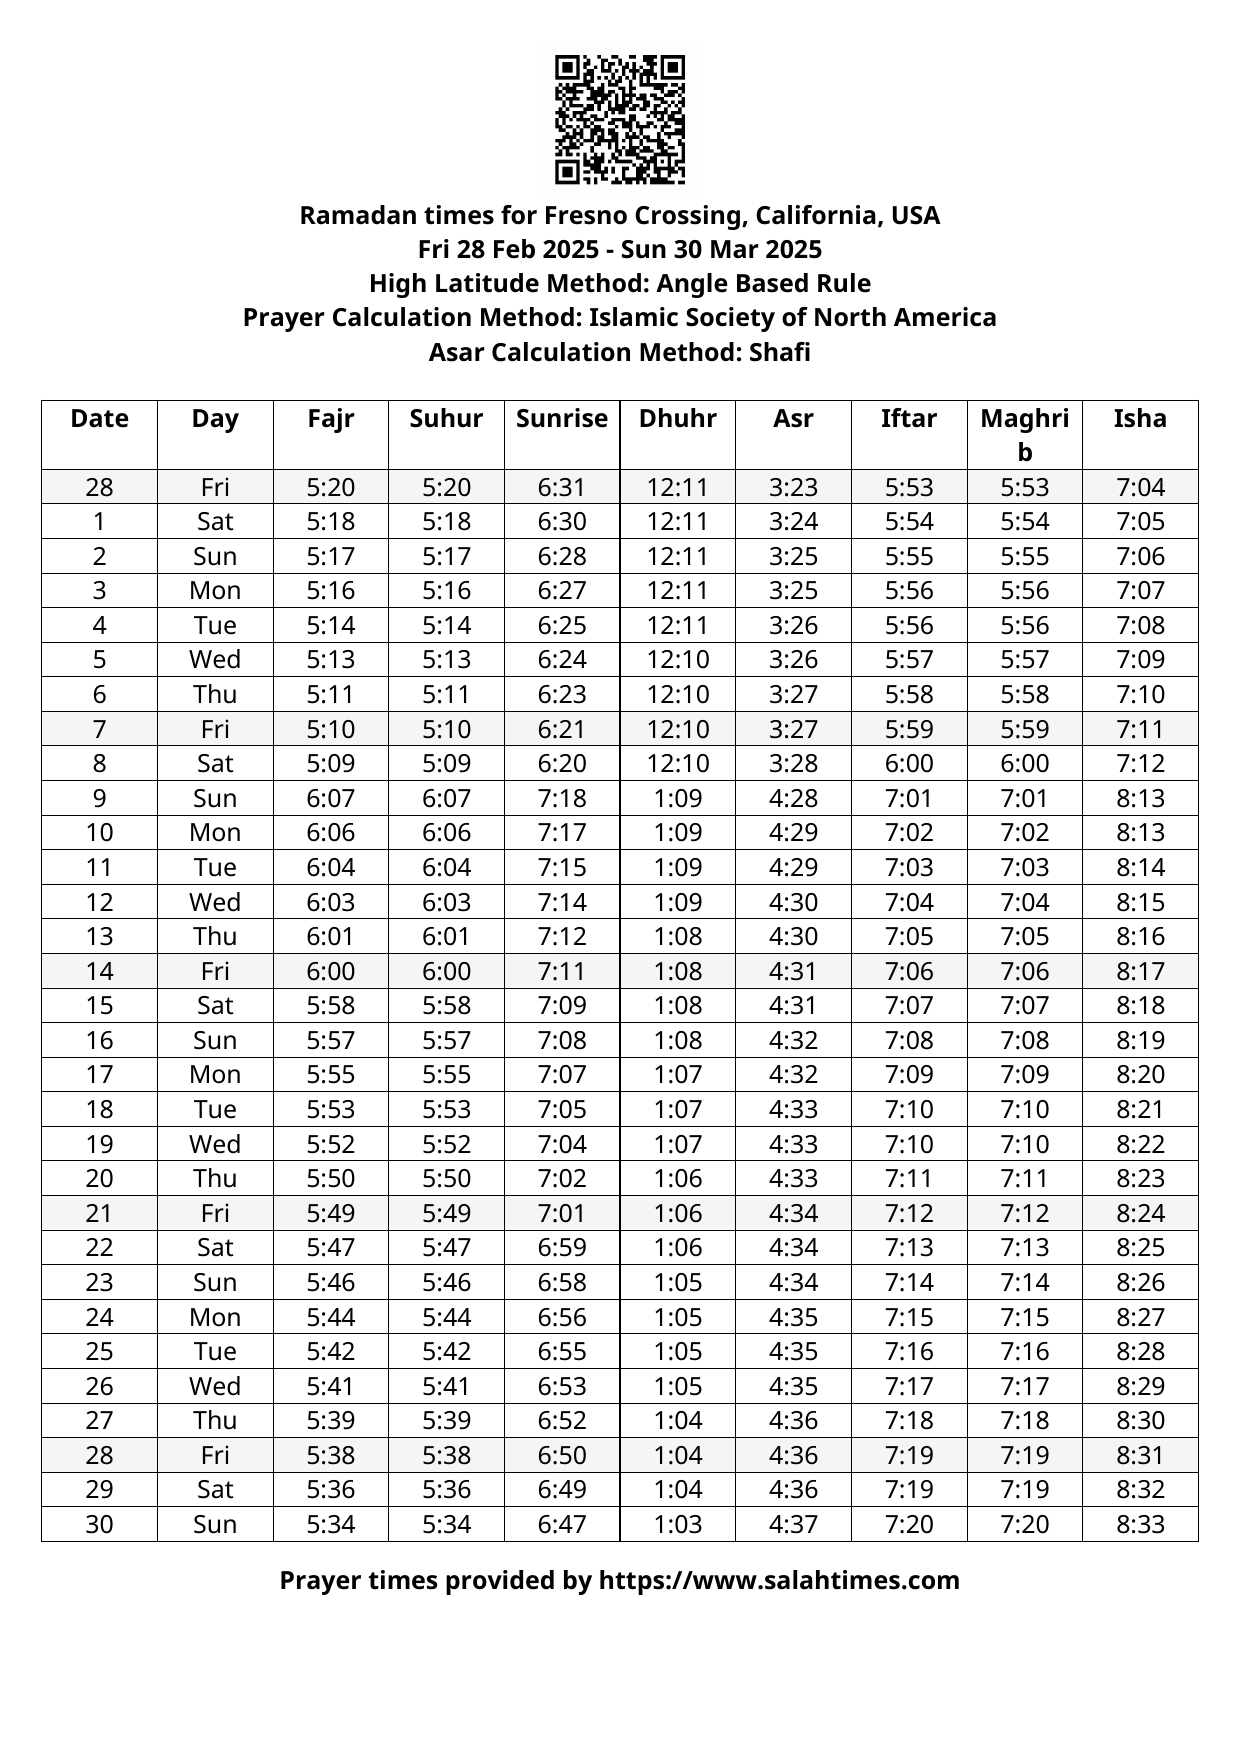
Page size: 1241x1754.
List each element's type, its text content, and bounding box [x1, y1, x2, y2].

table_header Sunrise [505, 401, 619, 469]
table_cell 6:21 [505, 712, 619, 745]
table_cell 6:06 [389, 816, 504, 849]
table_cell 8:13 [1083, 781, 1198, 814]
table_cell 6:06 [274, 816, 388, 849]
table_cell 5:54 [852, 504, 967, 538]
table_cell 12:11 [621, 504, 735, 538]
table_cell 26 [42, 1369, 157, 1402]
table_cell 12 [42, 885, 157, 918]
table_cell 4 [42, 608, 157, 642]
table_cell 7:19 [852, 1438, 967, 1472]
table_cell 6:55 [505, 1334, 619, 1368]
table_cell 5 [42, 643, 157, 676]
table_cell Mon [158, 816, 273, 849]
table_cell 5:47 [389, 1231, 504, 1264]
table_cell 7:04 [968, 885, 1082, 918]
table_header Date [42, 401, 157, 469]
table_cell Wed [158, 1127, 273, 1160]
table_cell 6:03 [389, 885, 504, 918]
table_cell 7:09 [1083, 643, 1198, 676]
table_cell 18 [42, 1092, 157, 1126]
table_cell 5:13 [389, 643, 504, 676]
table_cell 1:03 [621, 1507, 735, 1541]
table_cell 20 [42, 1161, 157, 1195]
table_cell 7:18 [968, 1404, 1082, 1437]
table_cell Thu [158, 1161, 273, 1195]
table_cell 5:42 [274, 1334, 388, 1368]
table_cell 7:18 [852, 1404, 967, 1437]
table_cell 5:17 [389, 539, 504, 572]
table_cell 7:10 [1083, 677, 1198, 711]
table_cell 12:10 [621, 643, 735, 676]
table_cell 1:05 [621, 1334, 735, 1368]
table_cell 7:06 [968, 954, 1082, 987]
table_cell 1:08 [621, 919, 735, 953]
table_cell 7:16 [852, 1334, 967, 1368]
table_cell 7:10 [852, 1127, 967, 1160]
table_cell 6:47 [505, 1507, 619, 1541]
table_cell 5:44 [389, 1300, 504, 1333]
table_cell 5:17 [274, 539, 388, 572]
table_cell 1:05 [621, 1300, 735, 1333]
table_cell 10 [42, 816, 157, 849]
table_cell 5:56 [968, 574, 1082, 607]
table_cell 25 [42, 1334, 157, 1368]
table_cell 7:07 [1083, 574, 1198, 607]
table_cell Sun [158, 1023, 273, 1057]
table_cell 4:36 [736, 1404, 851, 1437]
table_cell 6:59 [505, 1231, 619, 1264]
table_cell 1:05 [621, 1369, 735, 1402]
table_cell 6:31 [505, 470, 619, 503]
table_cell 4:33 [736, 1092, 851, 1126]
table_cell 6:24 [505, 643, 619, 676]
table_cell 7:06 [852, 954, 967, 987]
table_header Dhuhr [621, 401, 735, 469]
table_cell 6:49 [505, 1473, 619, 1506]
table_cell 5:11 [389, 677, 504, 711]
table_cell 4:33 [736, 1127, 851, 1160]
table_cell 3 [42, 574, 157, 607]
table_cell 1:09 [621, 850, 735, 884]
table_cell 4:32 [736, 1058, 851, 1091]
table_cell 4:29 [736, 850, 851, 884]
table_cell 5:41 [274, 1369, 388, 1402]
table_cell 5:57 [389, 1023, 504, 1057]
table_cell 5:14 [274, 608, 388, 642]
table_cell 8:26 [1083, 1265, 1198, 1299]
table_cell 5:56 [968, 608, 1082, 642]
table_cell 4:37 [736, 1507, 851, 1541]
table_cell 7:02 [852, 816, 967, 849]
table_cell 4:31 [736, 989, 851, 1022]
table_cell 7:10 [968, 1127, 1082, 1160]
table_cell 6:01 [389, 919, 504, 953]
table_cell 1:09 [621, 885, 735, 918]
table_cell Fri [158, 712, 273, 745]
table_cell 3:23 [736, 470, 851, 503]
table_cell 5:53 [389, 1092, 504, 1126]
table_cell 7:08 [1083, 608, 1198, 642]
table_cell 5:20 [274, 470, 388, 503]
table_cell 8:30 [1083, 1404, 1198, 1437]
table_cell Sun [158, 539, 273, 572]
table_cell 8:21 [1083, 1092, 1198, 1126]
table_cell 1:06 [621, 1196, 735, 1229]
table_cell 1:08 [621, 1023, 735, 1057]
table_cell 5:16 [389, 574, 504, 607]
table_cell 5:50 [274, 1161, 388, 1195]
table_cell 5:42 [389, 1334, 504, 1368]
table_cell 4:30 [736, 885, 851, 918]
table_cell 5:16 [274, 574, 388, 607]
table_cell 7:09 [852, 1058, 967, 1091]
table_cell 4:35 [736, 1369, 851, 1402]
table_cell 7:05 [1083, 504, 1198, 538]
table_cell 8:32 [1083, 1473, 1198, 1506]
table_cell Sat [158, 989, 273, 1022]
table_cell 1:05 [621, 1265, 735, 1299]
table_cell 7:10 [968, 1092, 1082, 1126]
table_cell 12:10 [621, 746, 735, 780]
table_cell 8:24 [1083, 1196, 1198, 1229]
table_cell 7:14 [505, 885, 619, 918]
table_cell 7:17 [852, 1369, 967, 1402]
text Prayer Calculation Method: Islamic Society of North America [42, 300, 1198, 334]
table_cell 7:03 [852, 850, 967, 884]
table_cell 1 [42, 504, 157, 538]
table_cell 8:31 [1083, 1438, 1198, 1472]
table_cell 3:26 [736, 608, 851, 642]
table_cell 4:30 [736, 919, 851, 953]
table_cell Tue [158, 608, 273, 642]
table_cell 8:19 [1083, 1023, 1198, 1057]
table_cell 1:06 [621, 1231, 735, 1264]
table_cell 7:19 [968, 1438, 1082, 1472]
table_cell Thu [158, 919, 273, 953]
table_cell 7:05 [968, 919, 1082, 953]
table_cell 7:08 [968, 1023, 1082, 1057]
table_header Asr [736, 401, 851, 469]
table_cell Fri [158, 1196, 273, 1229]
text Fri 28 Feb 2025 - Sun 30 Mar 2025 [42, 232, 1198, 266]
table_cell 7:09 [968, 1058, 1082, 1091]
table_cell 5:10 [274, 712, 388, 745]
table_cell 5:36 [274, 1473, 388, 1506]
table_cell 7:06 [1083, 539, 1198, 572]
table_cell 6:03 [274, 885, 388, 918]
table_cell 6:04 [274, 850, 388, 884]
table_cell Sun [158, 1507, 273, 1541]
table_cell 7:11 [505, 954, 619, 987]
table_cell Mon [158, 1058, 273, 1091]
table_cell 5:52 [389, 1127, 504, 1160]
table_cell 7:15 [505, 850, 619, 884]
table_cell Sat [158, 746, 273, 780]
table_cell 5:50 [389, 1161, 504, 1195]
table_cell 6:00 [274, 954, 388, 987]
table_cell 3:24 [736, 504, 851, 538]
table_cell 7:11 [1083, 712, 1198, 745]
table_cell 5:46 [389, 1265, 504, 1299]
table_cell 7:01 [505, 1196, 619, 1229]
table_cell 5:39 [274, 1404, 388, 1437]
table_cell Tue [158, 1092, 273, 1126]
table_cell 5:53 [274, 1092, 388, 1126]
table_cell 5:47 [274, 1231, 388, 1264]
table_cell 6 [42, 677, 157, 711]
table_cell 6:07 [274, 781, 388, 814]
table_cell 17 [42, 1058, 157, 1091]
table_cell 23 [42, 1265, 157, 1299]
table_cell 5:09 [389, 746, 504, 780]
table_cell 7:12 [1083, 746, 1198, 780]
table_cell 5:10 [389, 712, 504, 745]
table_cell 7:15 [852, 1300, 967, 1333]
table_cell 5:44 [274, 1300, 388, 1333]
text Ramadan times for Fresno Crossing, California, USA [42, 198, 1198, 232]
table_cell 8 [42, 746, 157, 780]
table_cell 7:13 [852, 1231, 967, 1264]
table_cell 5:59 [968, 712, 1082, 745]
table_cell Tue [158, 850, 273, 884]
text Prayer times provided by https://www.salahtimes.com [42, 1563, 1198, 1597]
table_cell 6:50 [505, 1438, 619, 1472]
table_cell 5:11 [274, 677, 388, 711]
table_cell 1:04 [621, 1473, 735, 1506]
table_cell 5:59 [852, 712, 967, 745]
table_cell 15 [42, 989, 157, 1022]
table_cell 5:55 [389, 1058, 504, 1091]
table_cell 5:58 [389, 989, 504, 1022]
table_cell 7:17 [505, 816, 619, 849]
table_cell 6:30 [505, 504, 619, 538]
table_cell 7:04 [852, 885, 967, 918]
table_cell 5:57 [968, 643, 1082, 676]
table_cell 6:25 [505, 608, 619, 642]
table_cell 8:18 [1083, 989, 1198, 1022]
table_cell Fri [158, 1438, 273, 1472]
table_cell 5:57 [852, 643, 967, 676]
table_cell 6:00 [968, 746, 1082, 780]
table_cell 7:05 [505, 1092, 619, 1126]
table_cell 6:56 [505, 1300, 619, 1333]
table_cell 7:04 [1083, 470, 1198, 503]
table_cell 5:34 [274, 1507, 388, 1541]
table_cell 7:18 [505, 781, 619, 814]
table_cell Fri [158, 470, 273, 503]
table_cell 7:12 [852, 1196, 967, 1229]
table_cell 1:04 [621, 1404, 735, 1437]
table_cell 8:23 [1083, 1161, 1198, 1195]
table_cell 5:38 [389, 1438, 504, 1472]
table_cell 5:53 [852, 470, 967, 503]
table_cell 7:14 [852, 1265, 967, 1299]
table_cell 4:32 [736, 1023, 851, 1057]
table_cell 3:28 [736, 746, 851, 780]
table_cell Wed [158, 885, 273, 918]
table_cell Sun [158, 781, 273, 814]
table_cell 12:10 [621, 677, 735, 711]
table_cell 7:15 [968, 1300, 1082, 1333]
table_cell 7:13 [968, 1231, 1082, 1264]
table_header Suhur [389, 401, 504, 469]
table_cell Wed [158, 643, 273, 676]
table_cell 6:07 [389, 781, 504, 814]
table_header Iftar [852, 401, 967, 469]
table_cell 4:33 [736, 1161, 851, 1195]
table_cell 14 [42, 954, 157, 987]
table_cell 1:09 [621, 816, 735, 849]
table_cell 6:01 [274, 919, 388, 953]
table_cell 6:27 [505, 574, 619, 607]
table_cell 4:35 [736, 1334, 851, 1368]
table_cell 12:11 [621, 539, 735, 572]
text Asar Calculation Method: Shafi [42, 334, 1198, 368]
table_cell 5:54 [968, 504, 1082, 538]
table_cell 8:13 [1083, 816, 1198, 849]
table_cell 5:18 [389, 504, 504, 538]
table_cell 28 [42, 470, 157, 503]
table_cell 7:09 [505, 989, 619, 1022]
table_cell 5:55 [852, 539, 967, 572]
table_cell 28 [42, 1438, 157, 1472]
table_cell 8:20 [1083, 1058, 1198, 1091]
table_cell 8:15 [1083, 885, 1198, 918]
table_cell 5:56 [852, 608, 967, 642]
table_cell 5:53 [968, 470, 1082, 503]
table_header Isha [1083, 401, 1198, 469]
table_cell 8:14 [1083, 850, 1198, 884]
table_cell 5:58 [274, 989, 388, 1022]
table_cell 7:08 [852, 1023, 967, 1057]
text High Latitude Method: Angle Based Rule [42, 266, 1198, 300]
table_cell 16 [42, 1023, 157, 1057]
table_cell 4:28 [736, 781, 851, 814]
table_cell 7:20 [852, 1507, 967, 1541]
picture [542, 41, 699, 198]
table_cell 8:29 [1083, 1369, 1198, 1402]
table_cell 5:14 [389, 608, 504, 642]
table_cell 8:25 [1083, 1231, 1198, 1264]
table_cell 5:58 [852, 677, 967, 711]
table_cell 7:01 [852, 781, 967, 814]
table_cell 12:11 [621, 574, 735, 607]
table_cell Fri [158, 954, 273, 987]
table_cell 4:34 [736, 1196, 851, 1229]
table_cell 6:28 [505, 539, 619, 572]
table_cell 1:07 [621, 1058, 735, 1091]
table_cell 5:20 [389, 470, 504, 503]
table_cell Tue [158, 1334, 273, 1368]
table_cell 5:56 [852, 574, 967, 607]
table_cell 5:49 [389, 1196, 504, 1229]
table_cell Sat [158, 1231, 273, 1264]
table_cell 6:23 [505, 677, 619, 711]
table_cell 7:16 [968, 1334, 1082, 1368]
table_cell 5:39 [389, 1404, 504, 1437]
table_cell 4:34 [736, 1265, 851, 1299]
table_cell 7:19 [968, 1473, 1082, 1506]
table_cell 11 [42, 850, 157, 884]
table_cell 5:38 [274, 1438, 388, 1472]
table_cell 1:07 [621, 1127, 735, 1160]
table_cell Thu [158, 1404, 273, 1437]
table_cell 7 [42, 712, 157, 745]
table_cell 2 [42, 539, 157, 572]
table_cell 7:20 [968, 1507, 1082, 1541]
table_cell 6:20 [505, 746, 619, 780]
table_cell 8:33 [1083, 1507, 1198, 1541]
table_cell 7:11 [968, 1161, 1082, 1195]
table_header Fajr [274, 401, 388, 469]
table_cell 5:36 [389, 1473, 504, 1506]
table_cell 6:04 [389, 850, 504, 884]
table_cell 5:58 [968, 677, 1082, 711]
table_cell 24 [42, 1300, 157, 1333]
table_cell 4:36 [736, 1438, 851, 1472]
table_cell 7:12 [968, 1196, 1082, 1229]
table_cell 29 [42, 1473, 157, 1506]
table_cell 6:00 [852, 746, 967, 780]
table_cell 7:17 [968, 1369, 1082, 1402]
table_cell 1:08 [621, 954, 735, 987]
table_cell 5:09 [274, 746, 388, 780]
table_cell 8:27 [1083, 1300, 1198, 1333]
table_cell 1:06 [621, 1161, 735, 1195]
table_cell 5:18 [274, 504, 388, 538]
table_cell 8:28 [1083, 1334, 1198, 1368]
table_cell 5:49 [274, 1196, 388, 1229]
table_cell 7:14 [968, 1265, 1082, 1299]
table_cell 13 [42, 919, 157, 953]
table_header Maghrib [968, 401, 1082, 469]
table_cell 3:27 [736, 677, 851, 711]
table_cell 3:25 [736, 574, 851, 607]
table_cell Thu [158, 677, 273, 711]
table_cell 8:22 [1083, 1127, 1198, 1160]
table_cell 3:27 [736, 712, 851, 745]
table_cell 5:52 [274, 1127, 388, 1160]
table_cell 4:31 [736, 954, 851, 987]
table_cell 7:11 [852, 1161, 967, 1195]
table_header Day [158, 401, 273, 469]
table_cell 5:57 [274, 1023, 388, 1057]
table_cell Sat [158, 504, 273, 538]
table_cell 7:02 [968, 816, 1082, 849]
table_cell 7:07 [852, 989, 967, 1022]
table_cell Sun [158, 1265, 273, 1299]
table_cell 7:02 [505, 1161, 619, 1195]
table_cell 7:01 [968, 781, 1082, 814]
table_cell 4:29 [736, 816, 851, 849]
table_cell 1:04 [621, 1438, 735, 1472]
table_cell 19 [42, 1127, 157, 1160]
table_cell 6:53 [505, 1369, 619, 1402]
table_cell 27 [42, 1404, 157, 1437]
table_cell Mon [158, 574, 273, 607]
table_cell 9 [42, 781, 157, 814]
table_cell 7:07 [505, 1058, 619, 1091]
table_cell 5:46 [274, 1265, 388, 1299]
table_cell 6:00 [389, 954, 504, 987]
table_cell 3:26 [736, 643, 851, 676]
table_cell 8:16 [1083, 919, 1198, 953]
table_cell 3:25 [736, 539, 851, 572]
table_cell 1:07 [621, 1092, 735, 1126]
table_cell Wed [158, 1369, 273, 1402]
table_cell 5:55 [968, 539, 1082, 572]
table_cell 7:04 [505, 1127, 619, 1160]
table_cell 12:11 [621, 608, 735, 642]
table_cell 7:05 [852, 919, 967, 953]
table_cell 12:11 [621, 470, 735, 503]
table_cell 5:55 [274, 1058, 388, 1091]
table_cell 7:12 [505, 919, 619, 953]
table_cell 21 [42, 1196, 157, 1229]
table_cell 5:34 [389, 1507, 504, 1541]
table_cell 7:08 [505, 1023, 619, 1057]
table_cell Sat [158, 1473, 273, 1506]
table_cell 1:09 [621, 781, 735, 814]
table_cell 7:19 [852, 1473, 967, 1506]
table_cell 4:34 [736, 1231, 851, 1264]
table_cell 7:10 [852, 1092, 967, 1126]
table_cell 8:17 [1083, 954, 1198, 987]
table_cell 12:10 [621, 712, 735, 745]
table_cell 4:35 [736, 1300, 851, 1333]
table_cell 5:41 [389, 1369, 504, 1402]
table_cell 30 [42, 1507, 157, 1541]
table_cell 22 [42, 1231, 157, 1264]
table_cell 5:13 [274, 643, 388, 676]
table_cell 1:08 [621, 989, 735, 1022]
table_cell 7:03 [968, 850, 1082, 884]
table_cell 6:52 [505, 1404, 619, 1437]
table_cell 4:36 [736, 1473, 851, 1506]
table_cell 7:07 [968, 989, 1082, 1022]
table_cell Mon [158, 1300, 273, 1333]
table_cell 6:58 [505, 1265, 619, 1299]
